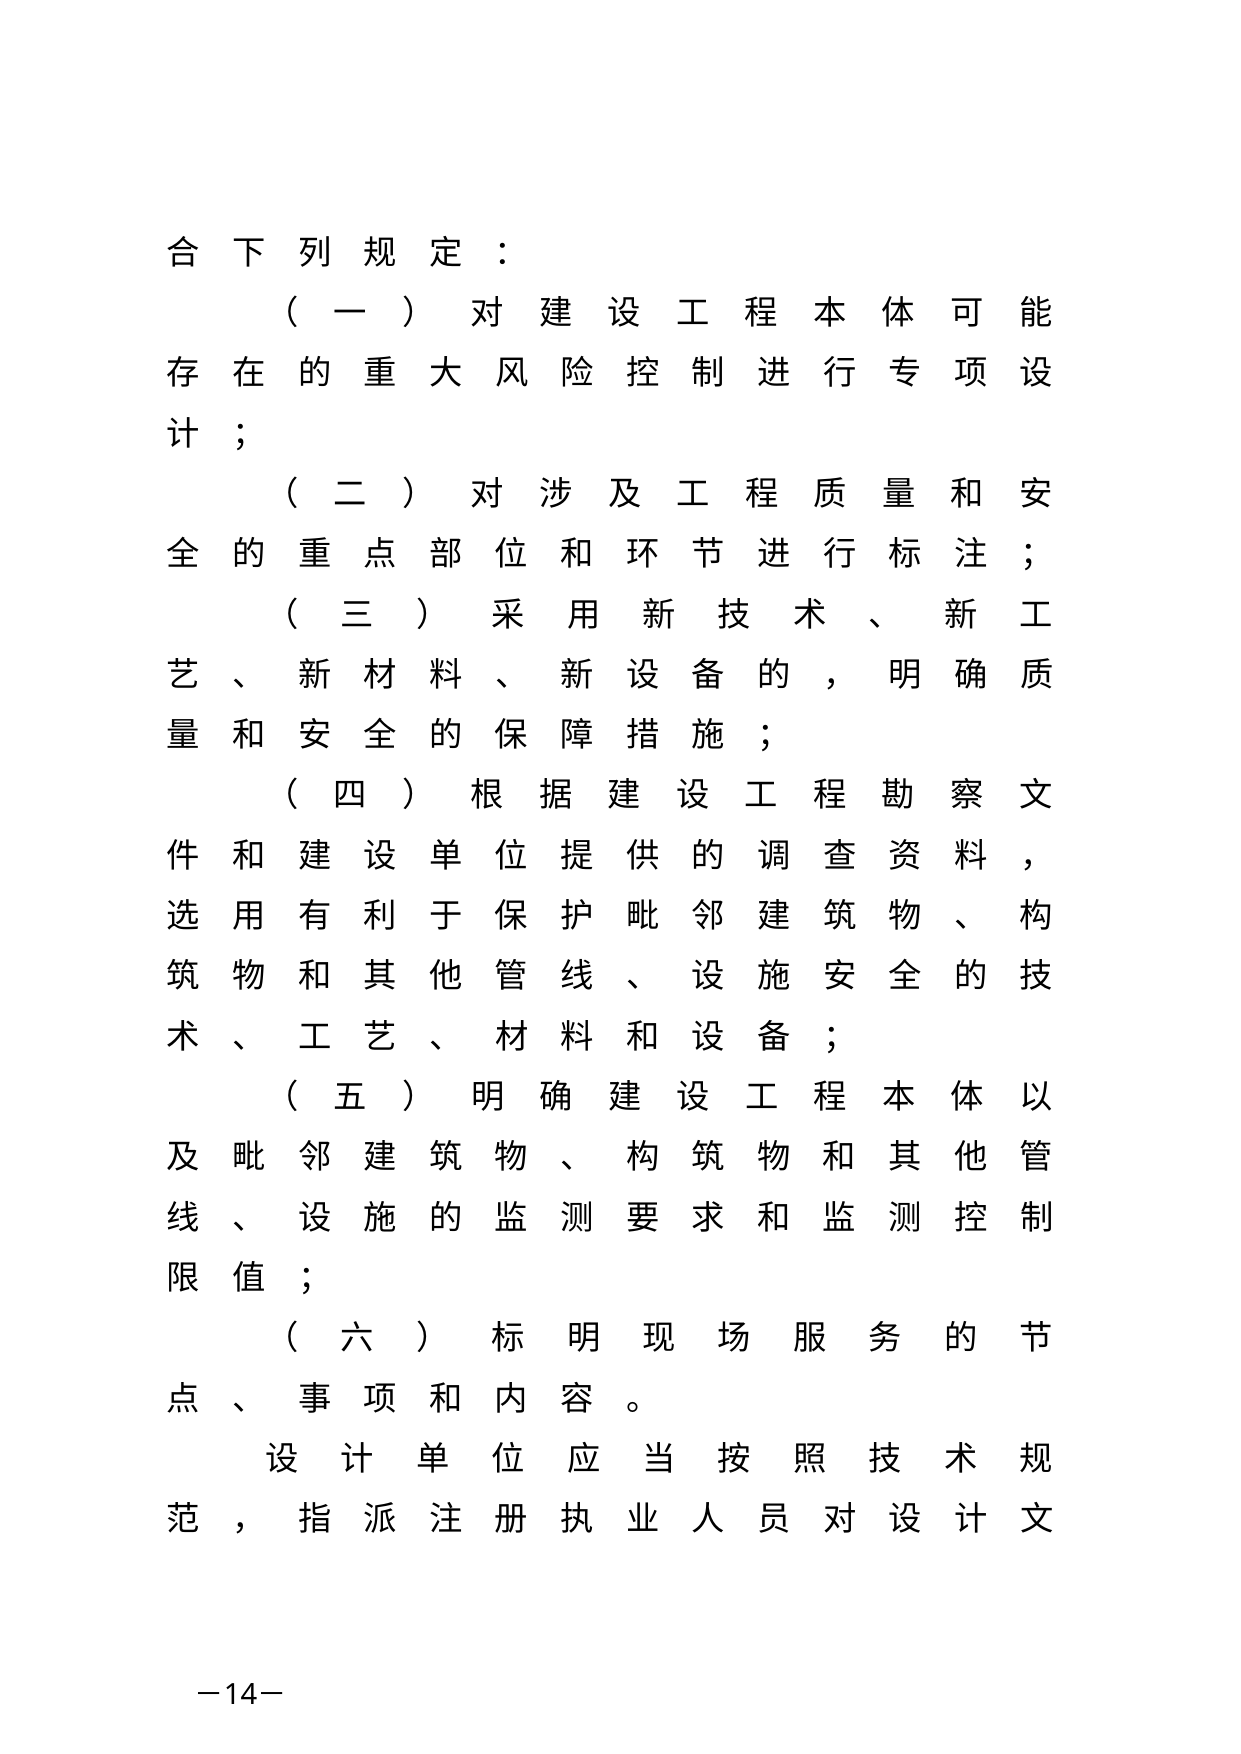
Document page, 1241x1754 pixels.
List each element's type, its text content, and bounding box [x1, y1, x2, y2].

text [167, 219, 1085, 280]
text （一）对建设工程本体可能存在的重大风险控制进行专项设计； [167, 280, 1085, 461]
text （四）根据建设工程勘察文件和建设单位提供的调查资料，选用有利于保护毗邻建筑物、构筑物和其他管线、设施安全的技术、工艺、材料和设备； [167, 762, 1085, 1064]
text （二）对涉及工程质量和安全的重点部位和环节进行标注； [167, 461, 1085, 581]
text （六）标明现场服务的节点、事项和内容。 [167, 1305, 1085, 1426]
text （三）采用新技术、新工艺、新材料、新设备的，明确质量和安全的保障措施； [167, 581, 1085, 762]
text （五）明确建设工程本体以及毗邻建筑物、构筑物和其他管线、设施的监测要求和监测控制限值； [167, 1064, 1085, 1305]
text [167, 1426, 1085, 1546]
